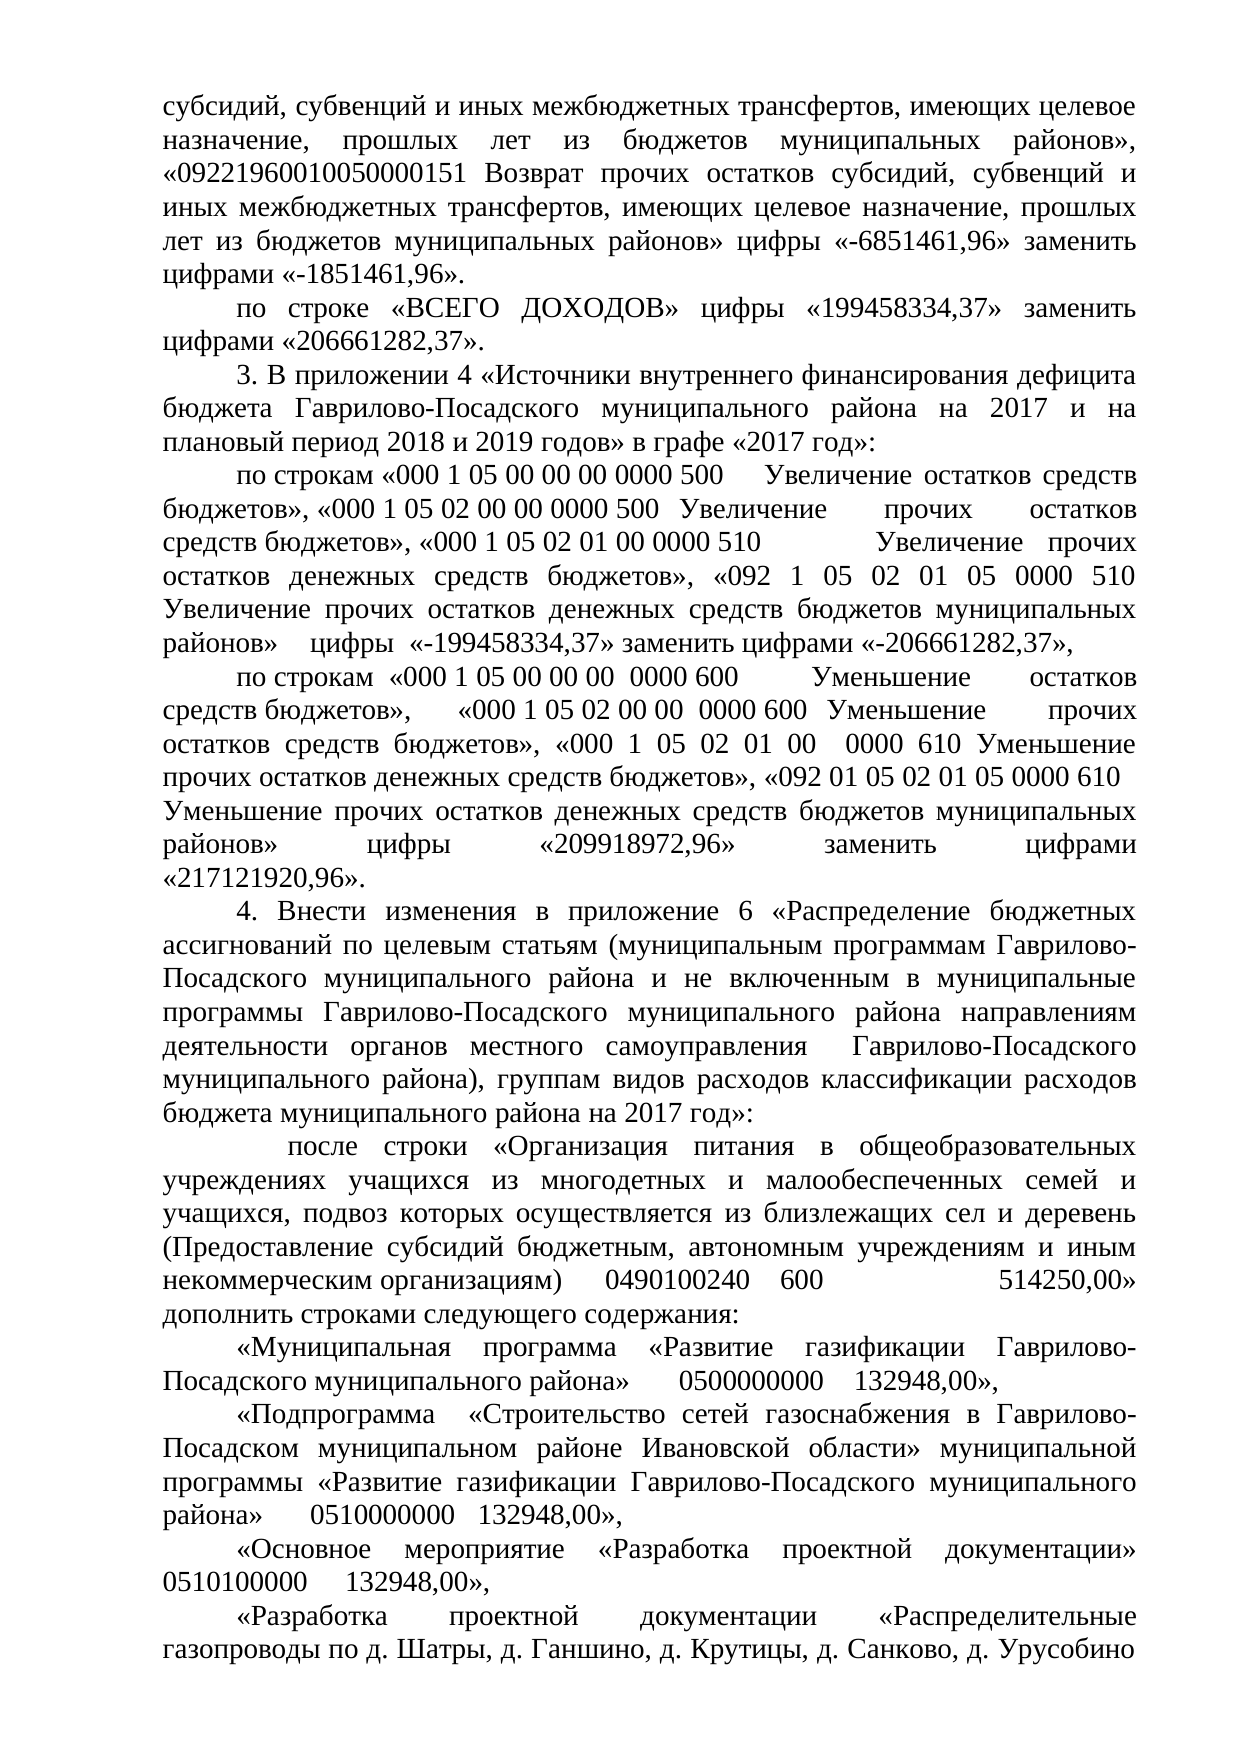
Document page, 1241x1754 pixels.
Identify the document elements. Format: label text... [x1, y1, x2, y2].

text 4. Внести изменения в приложение 6 «Распределение бюджетных ассигнований по целевым статьям (муниципальным программам Гаврилово-Посадского муниципального района и не включенным в муниципальные программы Гаврилово-Посадского муниципального района направлениям деятельности органов местного самоуправления Гаврилово-Посадского муниципального района), группам видов расходов классификации расходов бюджета муниципального района на 2017 год»: [162, 894, 1137, 1128]
text 3. В приложении 4 «Источники внутреннего финансирования дефицита бюджета Гаврилово-Посадского муниципального района на 2017 и на плановый период 2018 и 2019 годов» в графе «2017 год»: [162, 357, 1137, 458]
text «Подпрограмма «Строительство сетей газоснабжения в Гаврилово-Посадском муниципальном районе Ивановской области» муниципальной программы «Развитие газификации Гаврилово-Посадского муниципального района» 0510000000 132948,00», [162, 1397, 1137, 1531]
text «Основное мероприятие «Разработка проектной документации» 0510100000 132948,00», [162, 1531, 1137, 1598]
text после строки «Организация питания в общеобразовательных учреждениях учащихся из многодетных и малообеспеченных семей и учащихся, подвоз которых осуществляется из близлежащих сел и деревень (Предоставление субсидий бюджетным, автономным учреждениям и иным некоммерческим организациям) 0490100240 600 514250,00» дополнить строками следующего содержания: [162, 1128, 1137, 1330]
text «Муниципальная программа «Развитие газификации Гаврилово-Посадского муниципального района» 0500000000 132948,00», [162, 1330, 1137, 1397]
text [162, 89, 1137, 290]
text по строкам «000 1 05 00 00 00 0000 600 Уменьшение остатков средств бюджетов», «000 1 05 02 00 00 0000 600 Уменьшение прочих остатков средств бюджетов», «000 1 05 02 01 00 0000 610 Уменьшение прочих остатков денежных средств бюджетов», «092 01 05 02 01 05 0000 610 Уменьшение прочих остатков денежных средств бюджетов муниципальных районов» цифры «209918972,96» заменить цифрами «217121920,96». [162, 659, 1137, 894]
text по строкам «000 1 05 00 00 00 0000 500 Увеличение остатков средств бюджетов», «000 1 05 02 00 00 0000 500 Увеличение прочих остатков средств бюджетов», «000 1 05 02 01 00 0000 510 Увеличение прочих остатков денежных средств бюджетов», «092 1 05 02 01 05 0000 510 Увеличение прочих остатков денежных средств бюджетов муниципальных районов» цифры «-199458334,37» заменить цифрами «-206661282,37», [162, 458, 1137, 659]
text по строке «ВСЕГО ДОХОДОВ» цифры «199458334,37» заменить цифрами «206661282,37». [162, 290, 1137, 357]
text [162, 1598, 1137, 1665]
